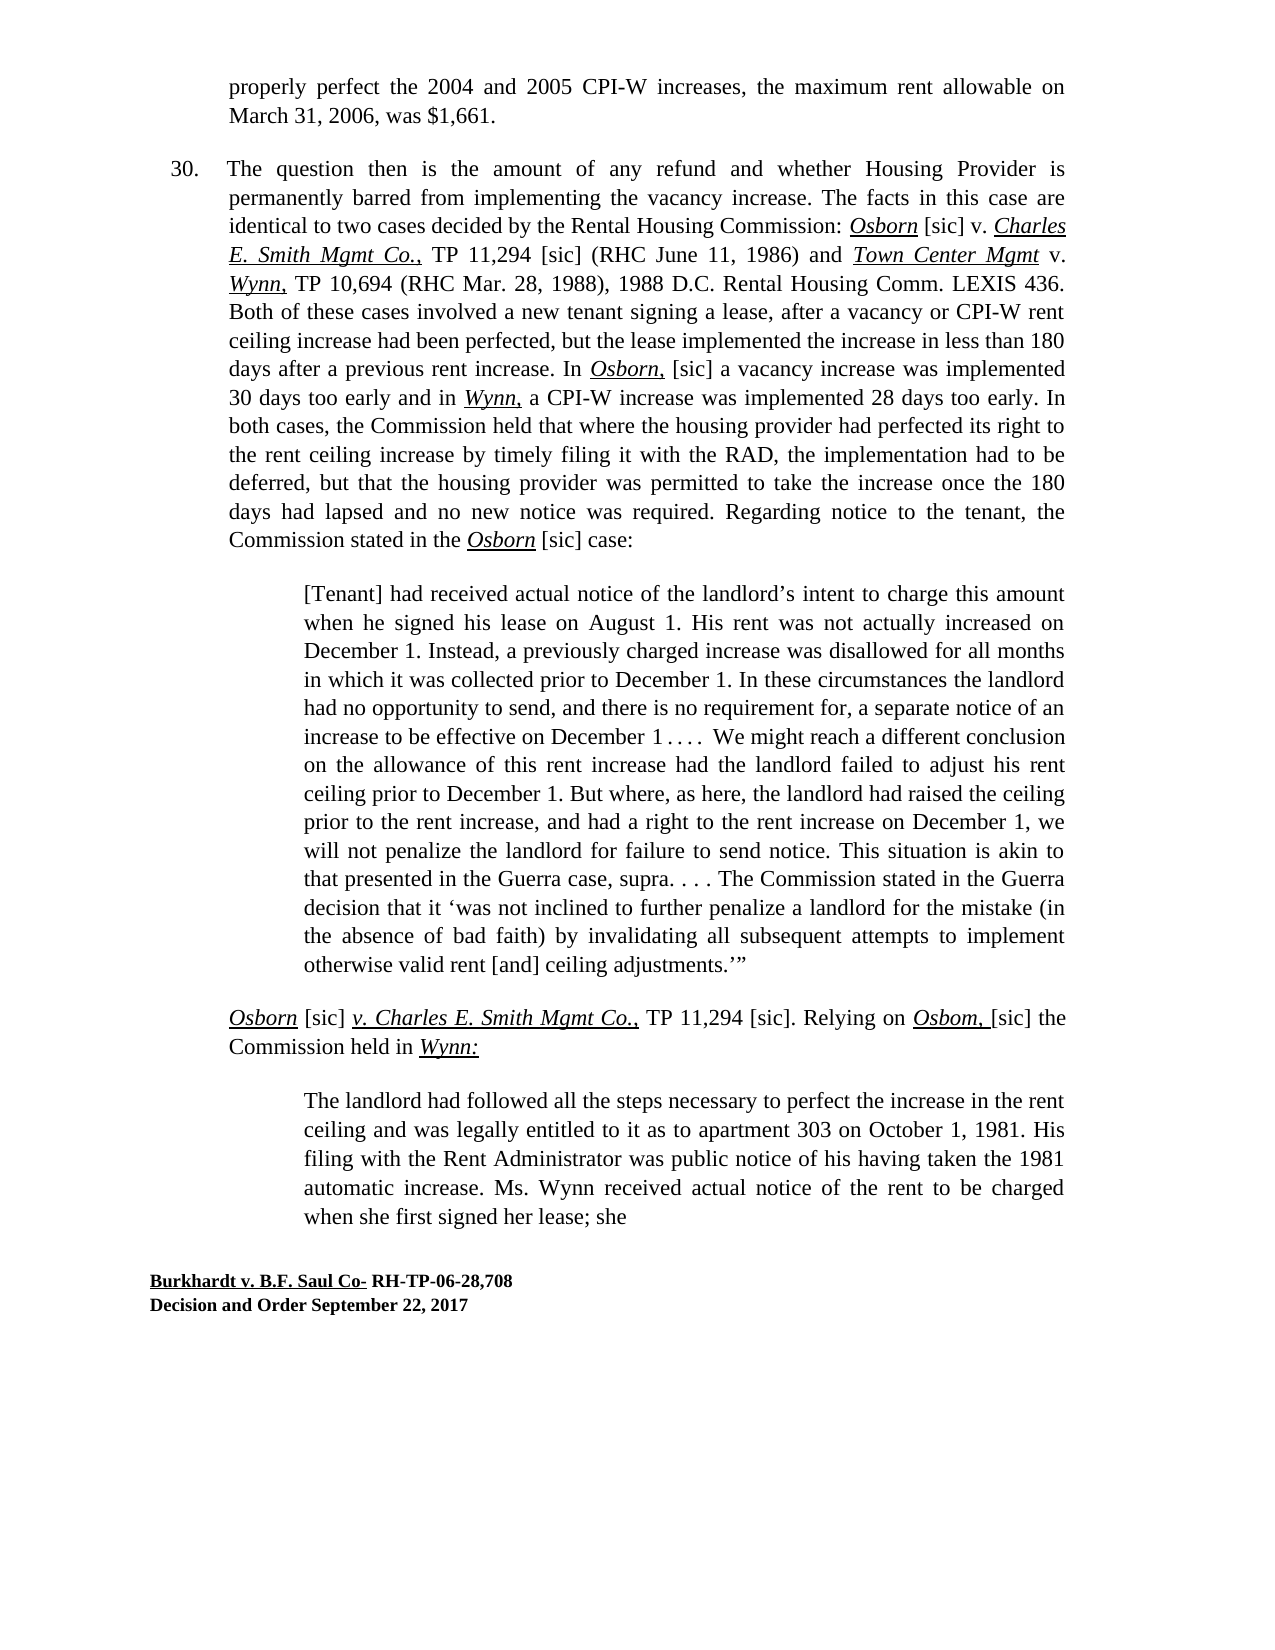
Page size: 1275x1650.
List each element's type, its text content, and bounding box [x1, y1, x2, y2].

text Osborn [sic] v. Charles E. Smith Mgmt Co., TP 11,294 [sic]. Relying on Osbom, [sic] the Commission held in Wynn: [229, 1003, 1066, 1061]
text The landlord had followed all the steps necessary to perfect the increase in the rent ceiling and was legally entitled to it as to apartment 303 on October 1, 1981. His filing with the Rent Administrator was public notice of his having taken the 1981 automatic increase. Ms. Wynn received actual notice of the rent to be charged when she first signed her lease; she [304, 1086, 1066, 1230]
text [229, 72, 1066, 129]
text Burkhardt v. B.F. Saul Co- RH-TP-06-28,708 Decision and Order September 22, 2017 [149, 1267, 558, 1316]
list The question then is the amount of any refund and whether Housing Provider is permanently barred from implementing the vacancy increase. The facts in this case are identical to two cases decided by the Rental Housing Commission: Osborn [sic] v. Charles E. Smith Mgmt Co., TP 11,294 [sic] (RHC June 11, 1986) and Town Center Mgmt v. Wynn, TP 10,694 (RHC Mar. 28, 1988), 1988 D.C. Rental Housing Comm. LEXIS 436. Both of these cases involved a new tenant signing a lease, after a vacancy or CPI-W rent ceiling increase had been perfected, but the lease implemented the increase in less than 180 days after a previous rent increase. In Osborn, [sic] a vacancy increase was implemented 30 days too early and in Wynn, a CPI-W increase was implemented 28 days too early. In both cases, the Commission held that where the housing provider had perfected its right to the rent ceiling increase by timely filing it with the RAD, the implementation had to be deferred, but that the housing provider was permitted to take the increase once the 180 days had lapsed and no new notice was required. Regarding notice to the tenant, the Commission stated in the Osborn [sic] case: [170, 154, 1066, 553]
text [Tenant] had received actual notice of the landlord’s intent to charge this amount when he signed his lease on August 1. His rent was not actually increased on December 1. Instead, a previously charged increase was disallowed for all months in which it was collected prior to December 1. In these circumstances the landlord had no opportunity to send, and there is no requirement for, a separate notice of an increase to be effective on December 1.... We might reach a different conclusion on the allowance of this rent increase had the landlord failed to adjust his rent ceiling prior to December 1. But where, as here, the landlord had raised the ceiling prior to the rent increase, and had a right to the rent increase on December 1, we will not penalize the landlord for failure to send notice. This situation is akin to that presented in the Guerra case, supra. . . . The Commission stated in the Guerra decision that it ‘was not inclined to further penalize a landlord for the mistake (in the absence of bad faith) by invalidating all subsequent attempts to implement otherwise valid rent [and] ceiling adjustments.’” [304, 578, 1066, 978]
